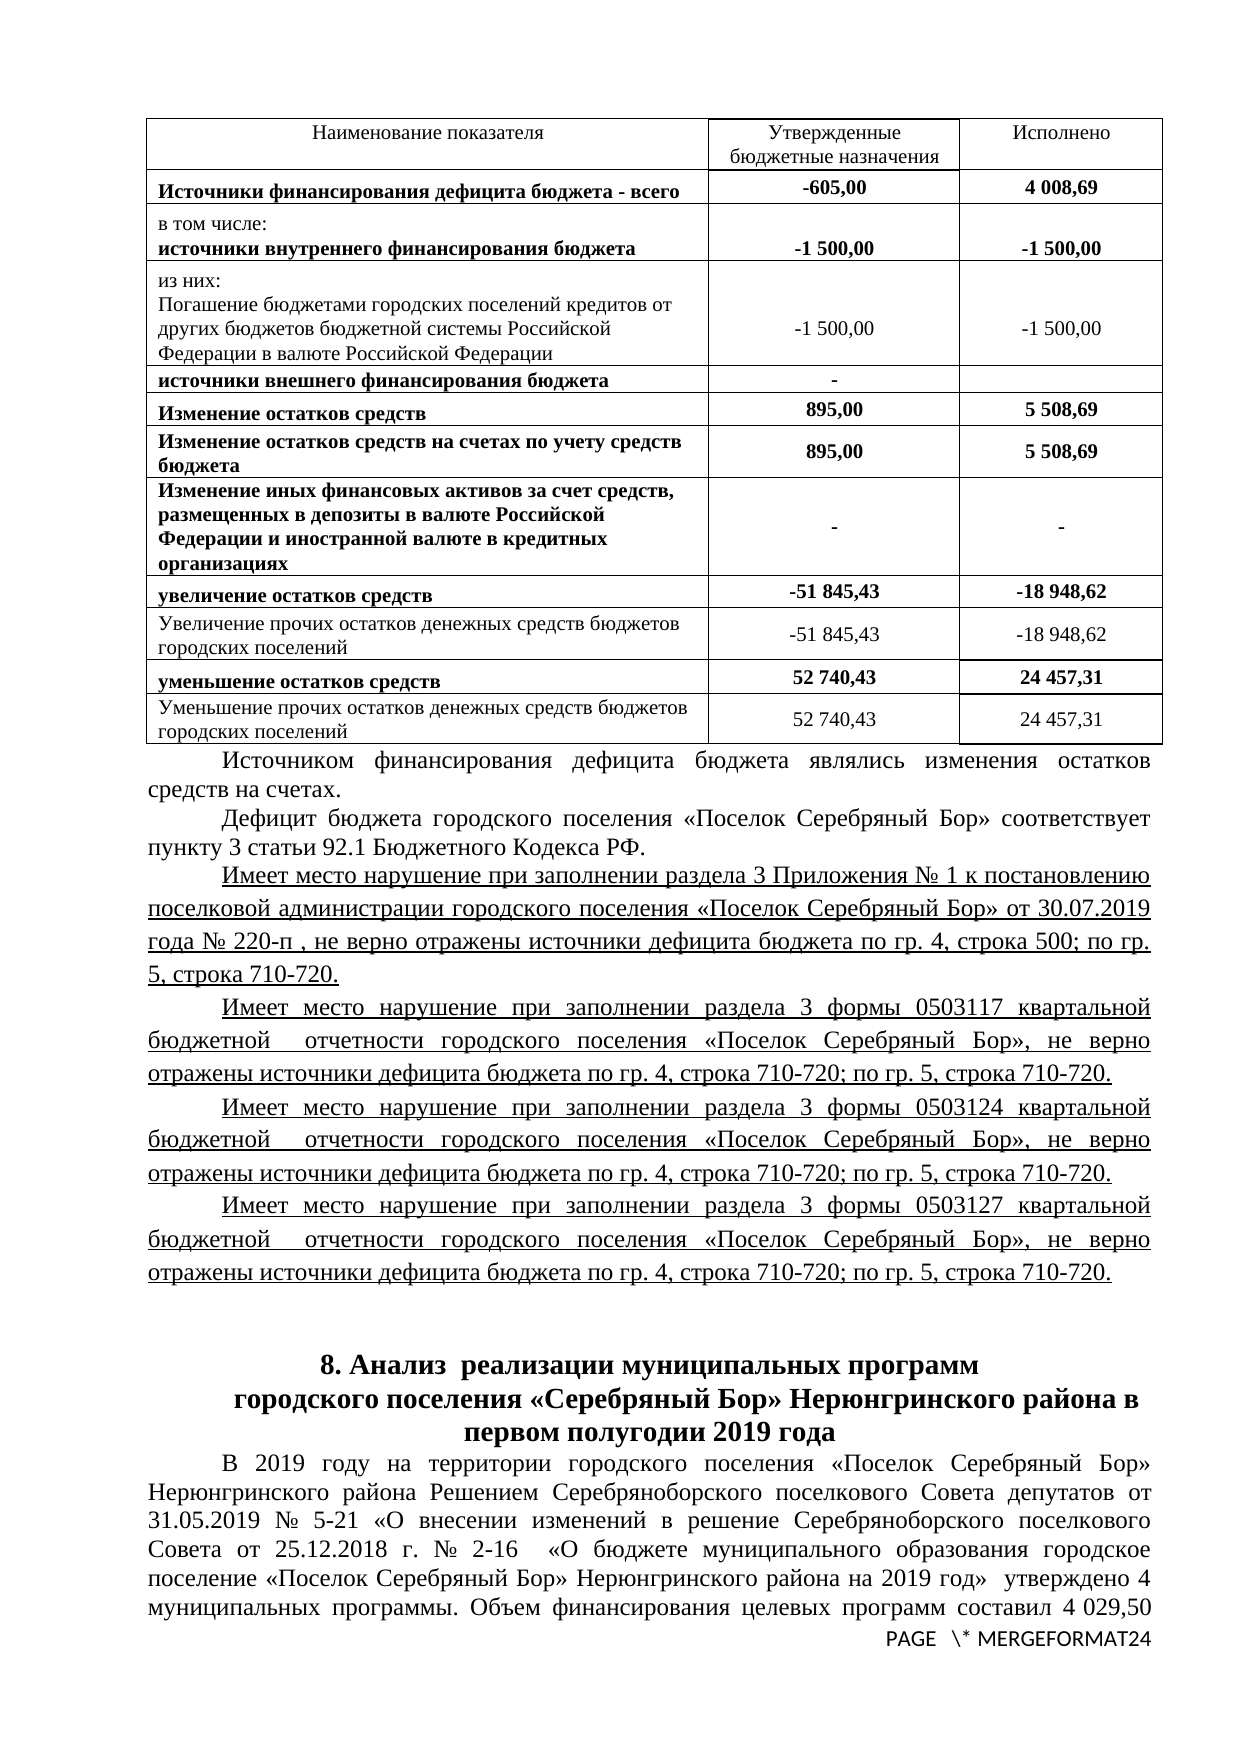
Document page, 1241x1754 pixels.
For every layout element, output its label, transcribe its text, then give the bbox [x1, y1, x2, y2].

table_cell [960, 366, 1162, 392]
table_cell [960, 204, 1162, 235]
table_cell [709, 261, 959, 292]
table_cell Изменение иных финансовых активов за счет средств, размещенных в депозиты в валюте Российской Федерации и иностранной валюте в кредитных организациях [147, 478, 708, 574]
text Имеет место нарушение при заполнении раздела 3 формы 0503117 квартальной бюджетной отчетности городского поселения «Поселок Серебряный Бор», не верно отражены источники дефицита бюджета по гр. 4, строка 710-720; по гр. 5, строка 710-720. [148, 992, 1152, 1087]
table_cell в том числе: [147, 204, 708, 235]
table_cell уменьшение остатков средств [147, 660, 708, 693]
table_header Наименование показателя [147, 119, 708, 169]
table_cell 895,00 [709, 393, 959, 425]
table_cell -18 948,62 [960, 576, 1162, 607]
table_cell 5 508,69 [960, 393, 1162, 425]
table_cell -1 500,00 [709, 292, 959, 364]
table_cell -605,00 [709, 171, 959, 203]
table_cell Изменение остатков средств на счетах по учету средств бюджета [147, 426, 708, 477]
text городского поселения «Серебряный Бор» Нерюнгринского района в первом полугодии 2019 года [148, 1381, 1152, 1448]
table_cell Уменьшение прочих остатков денежных средств бюджетов городских поселений [147, 694, 708, 743]
table_cell 5 508,69 [960, 426, 1162, 477]
table_cell 24 457,31 [960, 695, 1162, 743]
table_cell 4 008,69 [960, 170, 1162, 203]
table_cell увеличение остатков средств [147, 576, 708, 607]
text Имеет место нарушение при заполнении раздела 3 формы 0503124 квартальной бюджетной отчетности городского поселения «Поселок Серебряный Бор», не верно отражены источники дефицита бюджета по гр. 4, строка 710-720; по гр. 5, строка 710-720. [148, 1092, 1152, 1186]
table_cell - [960, 478, 1162, 574]
table_cell 24 457,31 [960, 661, 1162, 693]
text Источником финансирования дефицита бюджета являлись изменения остатков средств на счетах. [148, 745, 1152, 803]
table_cell -18 948,62 [960, 608, 1162, 659]
table_cell источники внешнего финансирования бюджета [147, 366, 708, 392]
table_cell Погашение бюджетами городских поселений кредитов от других бюджетов бюджетной системы Российской Федерации в валюте Российской Федерации [147, 292, 708, 364]
text 8. Анализ реализации муниципальных программ [148, 1347, 1152, 1381]
table_cell 895,00 [709, 426, 959, 477]
table_header Исполнено [960, 119, 1162, 169]
table_cell - [709, 366, 959, 392]
table_cell -1 500,00 [960, 292, 1162, 364]
table_cell из них: [147, 261, 708, 292]
table_cell [709, 204, 959, 235]
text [148, 1448, 1152, 1620]
table_cell Изменение остатков средств [147, 393, 708, 425]
table_cell -51 845,43 [709, 608, 959, 659]
table_cell Увеличение прочих остатков денежных средств бюджетов городских поселений [147, 608, 708, 659]
table_cell -51 845,43 [709, 576, 959, 607]
table_cell -1 500,00 [960, 235, 1162, 259]
table_cell [960, 261, 1162, 292]
text Имеет место нарушение при заполнении раздела 3 Приложения № 1 к постановлению поселковой администрации городского поселения «Поселок Серебряный Бор» от 30.07.2019 года № 220-п , не верно отражены источники дефицита бюджета по гр. 4, строка 500; по гр. 5, строка 710-720. [148, 860, 1152, 988]
table_cell 52 740,43 [709, 694, 959, 743]
table_cell -1 500,00 [709, 235, 959, 259]
table_cell - [709, 478, 959, 574]
table_cell Источники финансирования дефицита бюджета - всего [147, 170, 708, 203]
text Дефицит бюджета городского поселения «Поселок Серебряный Бор» соответствует пункту 3 статьи 92.1 Бюджетного Кодекса РФ. [148, 803, 1152, 860]
text Имеет место нарушение при заполнении раздела 3 формы 0503127 квартальной бюджетной отчетности городского поселения «Поселок Серебряный Бор», не верно отражены источники дефицита бюджета по гр. 4, строка 710-720; по гр. 5, строка 710-720. [148, 1191, 1152, 1285]
table_header Утвержденные бюджетные назначения [709, 120, 959, 169]
table_cell источники внутреннего финансирования бюджета [147, 235, 708, 259]
table_cell 52 740,43 [709, 660, 959, 693]
